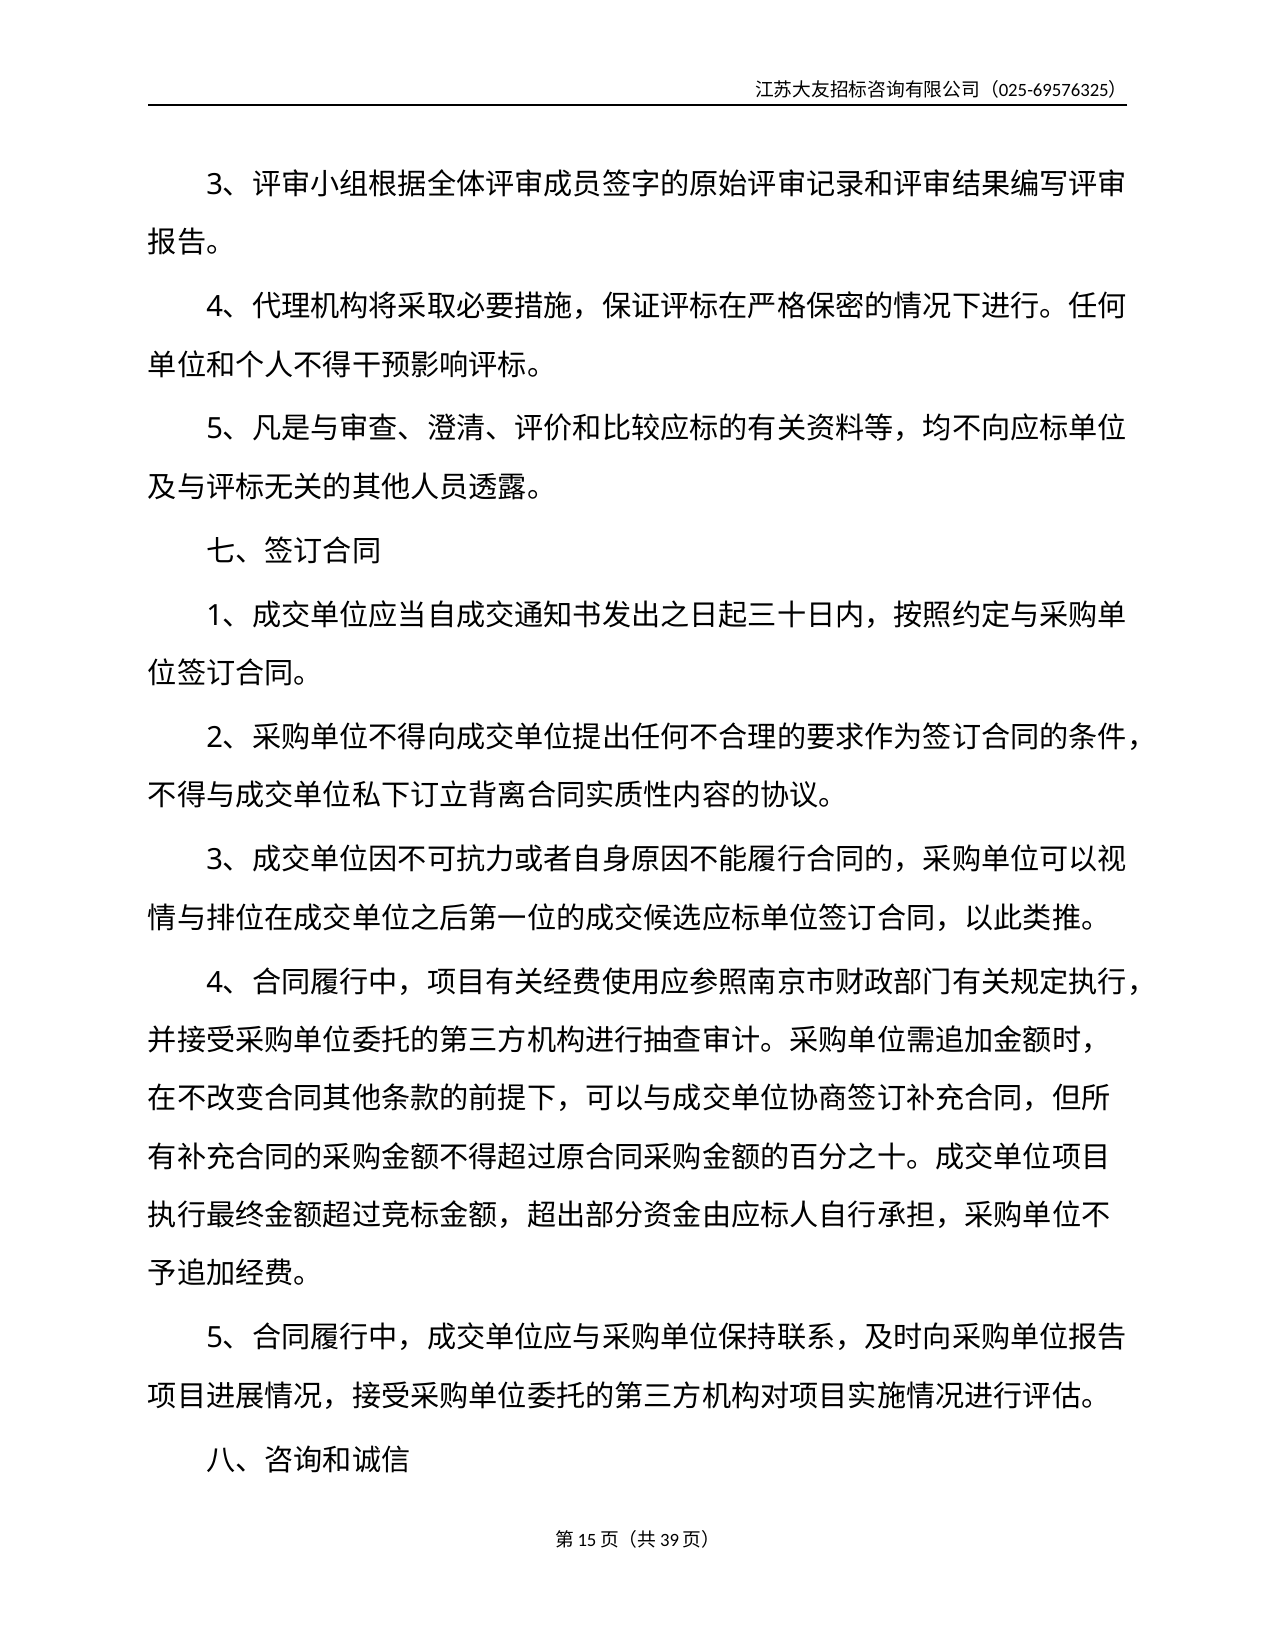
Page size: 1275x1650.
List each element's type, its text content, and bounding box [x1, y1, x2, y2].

text 2、采购单位不得向成交单位提出任何不合理的要求作为签订合同的条件，不得与成交单位私下订立背离合同实质性内容的协议。 [148, 701, 1127, 817]
text 3、评审小组根据全体评审成员签字的原始评审记录和评审结果编写评审报告。 [148, 148, 1127, 264]
text 七、签订合同 [148, 514, 1127, 573]
text 4、代理机构将采取必要措施，保证评标在严格保密的情况下进行。任何单位和个人不得干预影响评标。 [148, 270, 1127, 387]
text 4、合同履行中，项目有关经费使用应参照南京市财政部门有关规定执行，并接受采购单位委托的第三方机构进行抽查审计。采购单位需追加金额时，在不改变合同其他条款的前提下，可以与成交单位协商签订补充合同，但所有补充合同的采购金额不得超过原合同采购金额的百分之十。成交单位项目执行最终金额超过竞标金额，超出部分资金由应标人自行承担，采购单位不予追加经费。 [148, 945, 1127, 1295]
text 1、成交单位应当自成交通知书发出之日起三十日内，按照约定与采购单位签订合同。 [148, 578, 1127, 695]
text 3、成交单位因不可抗力或者自身原因不能履行合同的，采购单位可以视情与排位在成交单位之后第一位的成交候选应标单位签订合同，以此类推。 [148, 823, 1127, 940]
text 5、凡是与审查、澄清、评价和比较应标的有关资料等，均不向应标单位及与评标无关的其他人员透露。 [148, 392, 1127, 509]
text 八、咨询和诚信 [148, 1423, 1127, 1482]
text 5、合同履行中，成交单位应与采购单位保持联系，及时向采购单位报告项目进展情况，接受采购单位委托的第三方机构对项目实施情况进行评估。 [148, 1301, 1127, 1418]
